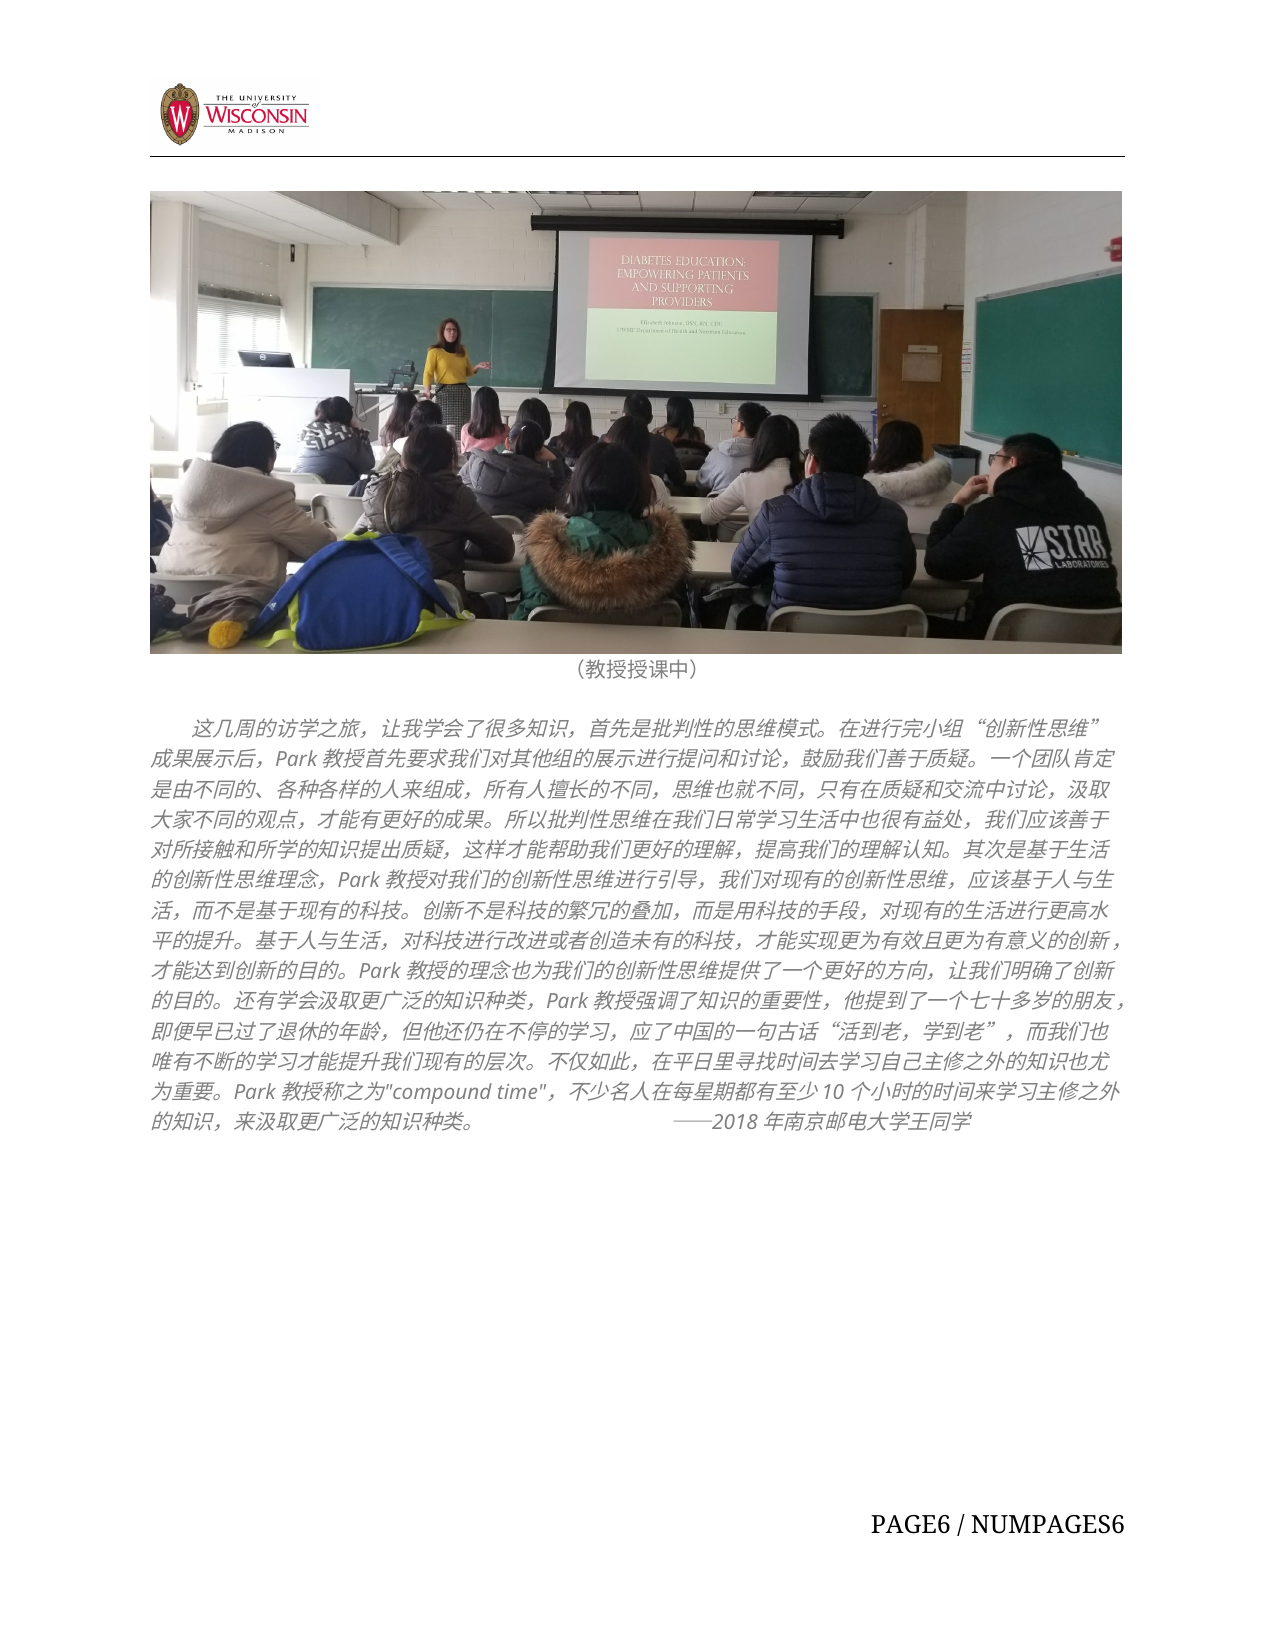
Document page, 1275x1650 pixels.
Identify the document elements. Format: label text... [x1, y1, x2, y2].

text （教授授课中） [150, 654, 1125, 684]
picture [150, 75, 320, 154]
text 这几周的访学之旅，让我学会了很多知识，首先是批判性的思维模式。在进行完小组“创新性思维”成果展示后，Park教授首先要求我们对其他组的展示进行提问和讨论，鼓励我们善于质疑。一个团队肯定是由不同的、各种各样的人来组成，所有人擅长的不同，思维也就不同，只有在质疑和交流中讨论，汲取大家不同的观点，才能有更好的成果。所以批判性思维在我们日常学习生活中也很有益处，我们应该善于对所接触和所学的知识提出质疑，这样才能帮助我们更好的理解，提高我们的理解认知。其次是基于生活的创新性思维理念，Park教授对我们的创新性思维进行引导，我们对现有的创新性思维，应该基于人与生活，而不是基于现有的科技。创新不是科技的繁冗的叠加，而是用科技的手段，对现有的生活进行更高水平的提升。基于人与生活，对科技进行改进或者创造未有的科技，才能实现更为有效且更为有意义的创新，才能达到创新的目的。Park教授的理念也为我们的创新性思维提供了一个更好的方向，让我们明确了创新的目的。还有学会汲取更广泛的知识种类，Park教授强调了知识的重要性，他提到了一个七十多岁的朋友，即便早已过了退休的年龄，但他还仍在不停的学习，应了中国的一句古话“活到老，学到老”，而我们也唯有不断的学习才能提升我们现有的层次。不仅如此，在平日里寻找时间去学习自己主修之外的知识也尤为重要。Park教授称之为"compound time"，不少名人在每星期都有至少10个小时的时间来学习主修之外的知识，来汲取更广泛的知识种类。 ——2018年南京邮电大学王同学 [150, 712, 1125, 1136]
picture [150, 191, 1122, 654]
